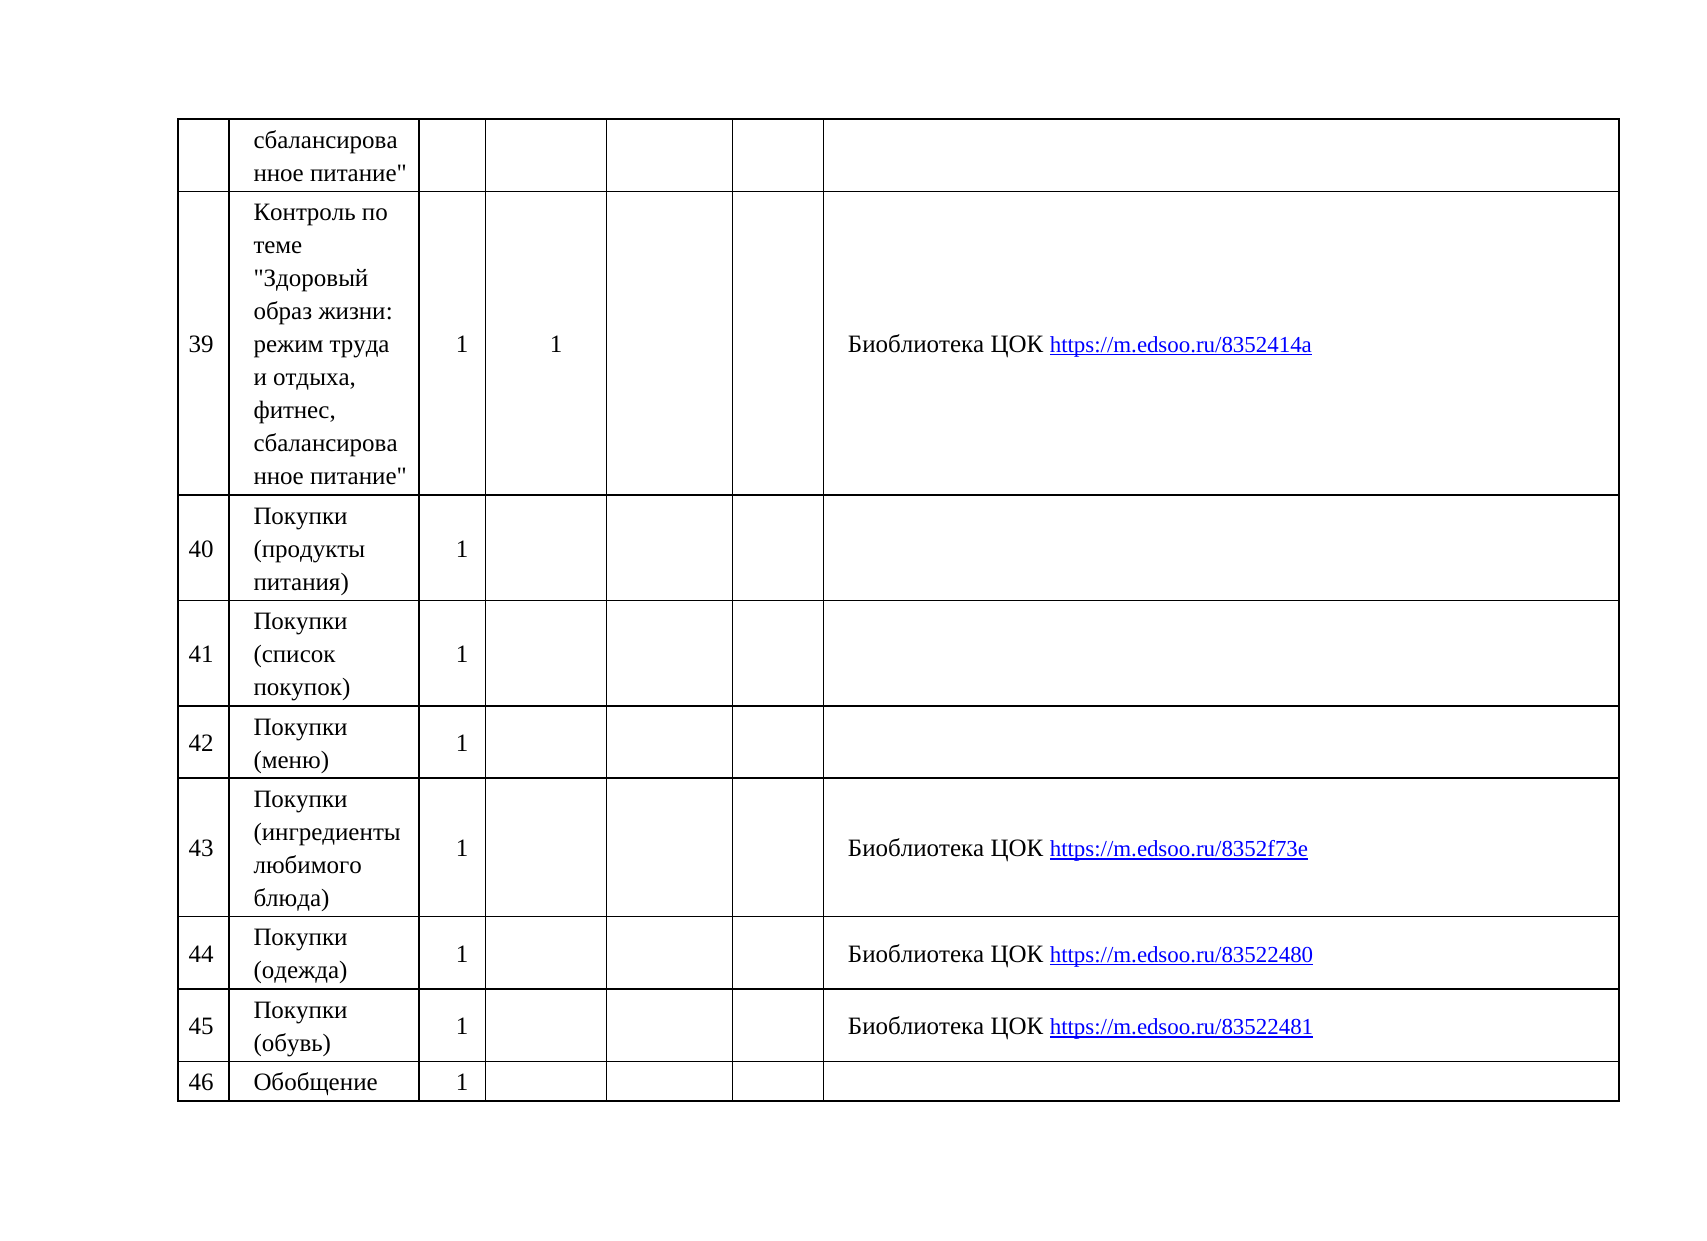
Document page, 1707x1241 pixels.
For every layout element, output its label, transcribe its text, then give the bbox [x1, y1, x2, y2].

table_cell [486, 707, 606, 777]
table_cell [607, 601, 732, 705]
table_cell 1 [420, 779, 485, 916]
table_cell Биоблиотека ЦОК https://m.edsoo.ru/8352f73e [824, 779, 1618, 916]
table_cell [733, 779, 823, 916]
table_cell [607, 192, 732, 494]
table_cell Покупки (обувь) [230, 990, 418, 1061]
table_cell [733, 707, 823, 777]
table_cell 1 [420, 120, 485, 191]
table_cell [486, 779, 606, 916]
table_cell [486, 917, 606, 988]
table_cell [824, 120, 1618, 191]
table_cell [733, 601, 823, 705]
table_cell 43 [179, 779, 228, 916]
table_cell 1 [420, 990, 485, 1061]
table_cell 1 [420, 601, 485, 705]
table_cell 1 [420, 707, 485, 777]
table_cell Покупки (меню) [230, 707, 418, 777]
table_cell 1 [420, 917, 485, 988]
table_cell 44 [179, 917, 228, 988]
table_cell [486, 990, 606, 1061]
table_cell [486, 1062, 606, 1100]
table_cell 42 [179, 707, 228, 777]
table_cell [824, 601, 1618, 705]
table_cell [733, 192, 823, 494]
table_cell 46 [179, 1062, 228, 1100]
table_cell [607, 707, 732, 777]
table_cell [824, 192, 1618, 494]
table_cell 1 [486, 192, 606, 494]
table_cell [824, 707, 1618, 777]
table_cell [230, 120, 418, 191]
table_cell [733, 120, 823, 191]
table_cell Покупки (список покупок) [230, 601, 418, 705]
table_cell 45 [179, 990, 228, 1061]
table_cell [607, 496, 732, 599]
table_cell [607, 990, 732, 1061]
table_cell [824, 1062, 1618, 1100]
table_cell 41 [179, 601, 228, 705]
table_cell Биоблиотека ЦОК https://m.edsoo.ru/83522480 [824, 917, 1618, 988]
table_cell [824, 496, 1618, 599]
table_cell [486, 496, 606, 599]
table_cell [607, 917, 732, 988]
table_cell [486, 601, 606, 705]
table_cell Контроль по теме "Здоровый образ жизни: режим труда и отдыха, фитнес, сбалансированное питание" [230, 192, 418, 494]
table_cell 38 [179, 120, 228, 191]
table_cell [230, 1062, 418, 1100]
table_cell Покупки (одежда) [230, 917, 418, 988]
table_cell 1 [420, 496, 485, 599]
table_cell 1 [420, 1062, 485, 1100]
table_cell [486, 120, 606, 191]
table_cell 39 [179, 192, 228, 494]
table_cell [733, 917, 823, 988]
table_cell [607, 779, 732, 916]
table_cell Покупки (продукты питания) [230, 496, 418, 599]
table_cell 40 [179, 496, 228, 599]
table_cell Биоблиотека ЦОК https://m.edsoo.ru/83522481 [824, 990, 1618, 1061]
table_cell [607, 120, 732, 191]
table_cell Покупки (ингредиенты любимого блюда) [230, 779, 418, 916]
table_cell [733, 496, 823, 599]
table_cell 1 [420, 192, 485, 494]
table_cell [733, 1062, 823, 1100]
table_cell [607, 1062, 732, 1100]
table_cell [733, 990, 823, 1061]
